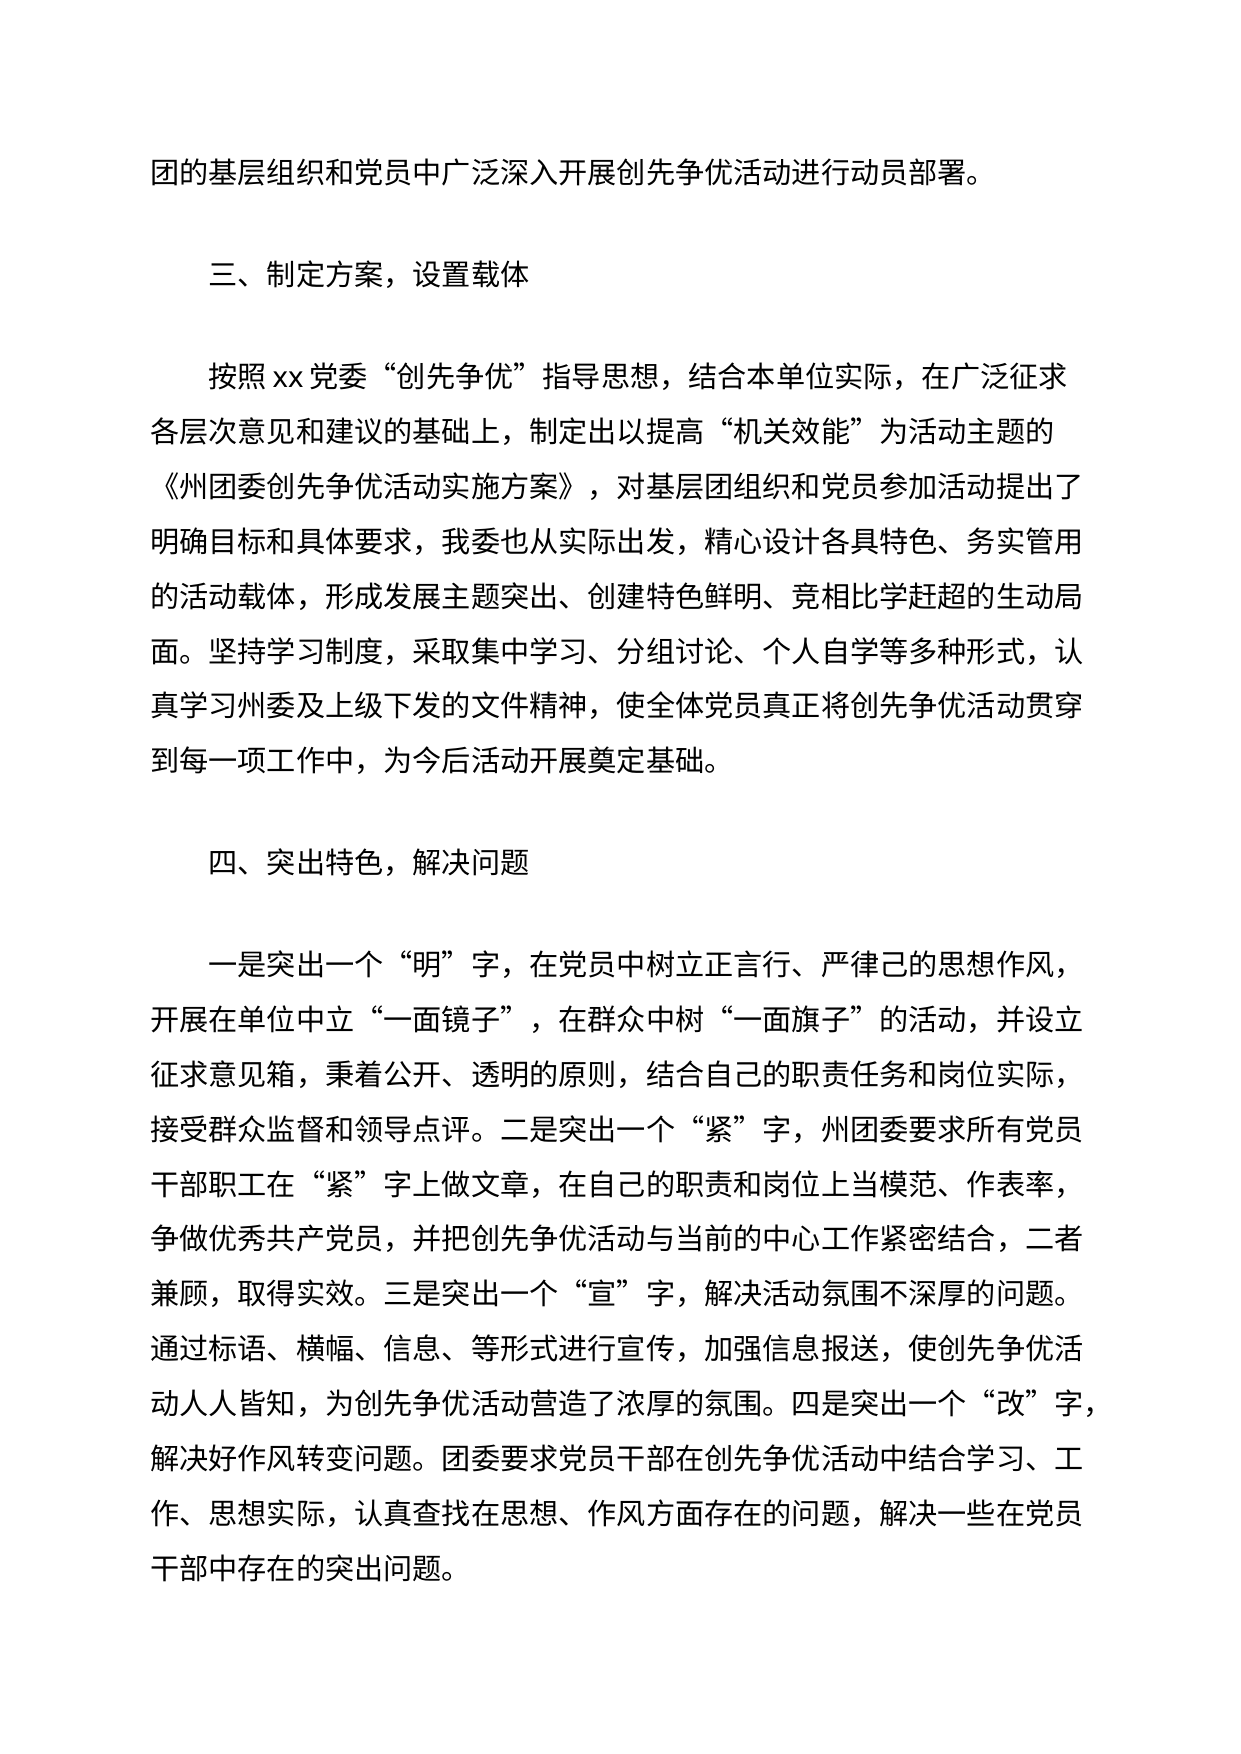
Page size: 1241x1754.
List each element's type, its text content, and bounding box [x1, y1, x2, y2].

text 三、制定方案，设置载体 [150, 252, 1090, 294]
text 四、突出特色，解决问题 [150, 840, 1090, 882]
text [150, 150, 1090, 192]
text 按照xx党委“创先争优”指导思想，结合本单位实际，在广泛征求各层次意见和建议的基础上，制定出以提高“机关效能”为活动主题的《州团委创先争优活动实施方案》，对基层团组织和党员参加活动提出了明确目标和具体要求，我委也从实际出发，精心设计各具特色、务实管用的活动载体，形成发展主题突出、创建特色鲜明、竞相比学赶超的生动局面。坚持学习制度，采取集中学习、分组讨论、个人自学等多种形式，认真学习州委及上级下发的文件精神，使全体党员真正将创先争优活动贯穿到每一项工作中，为今后活动开展奠定基础。 [150, 353, 1090, 780]
text 一是突出一个“明”字，在党员中树立正言行、严律己的思想作风，开展在单位中立“一面镜子”，在群众中树“一面旗子”的活动，并设立征求意见箱，秉着公开、透明的原则，结合自己的职责任务和岗位实际，接受群众监督和领导点评。二是突出一个“紧”字，州团委要求所有党员干部职工在“紧”字上做文章，在自己的职责和岗位上当模范、作表率，争做优秀共产党员，并把创先争优活动与当前的中心工作紧密结合，二者兼顾，取得实效。三是突出一个“宣”字，解决活动氛围不深厚的问题。通过标语、横幅、信息、等形式进行宣传，加强信息报送，使创先争优活动人人皆知，为创先争优活动营造了浓厚的氛围。四是突出一个“改”字，解决好作风转变问题。团委要求党员干部在创先争优活动中结合学习、工作、思想实际，认真查找在思想、作风方面存在的问题，解决一些在党员干部中存在的突出问题。 [150, 941, 1090, 1588]
